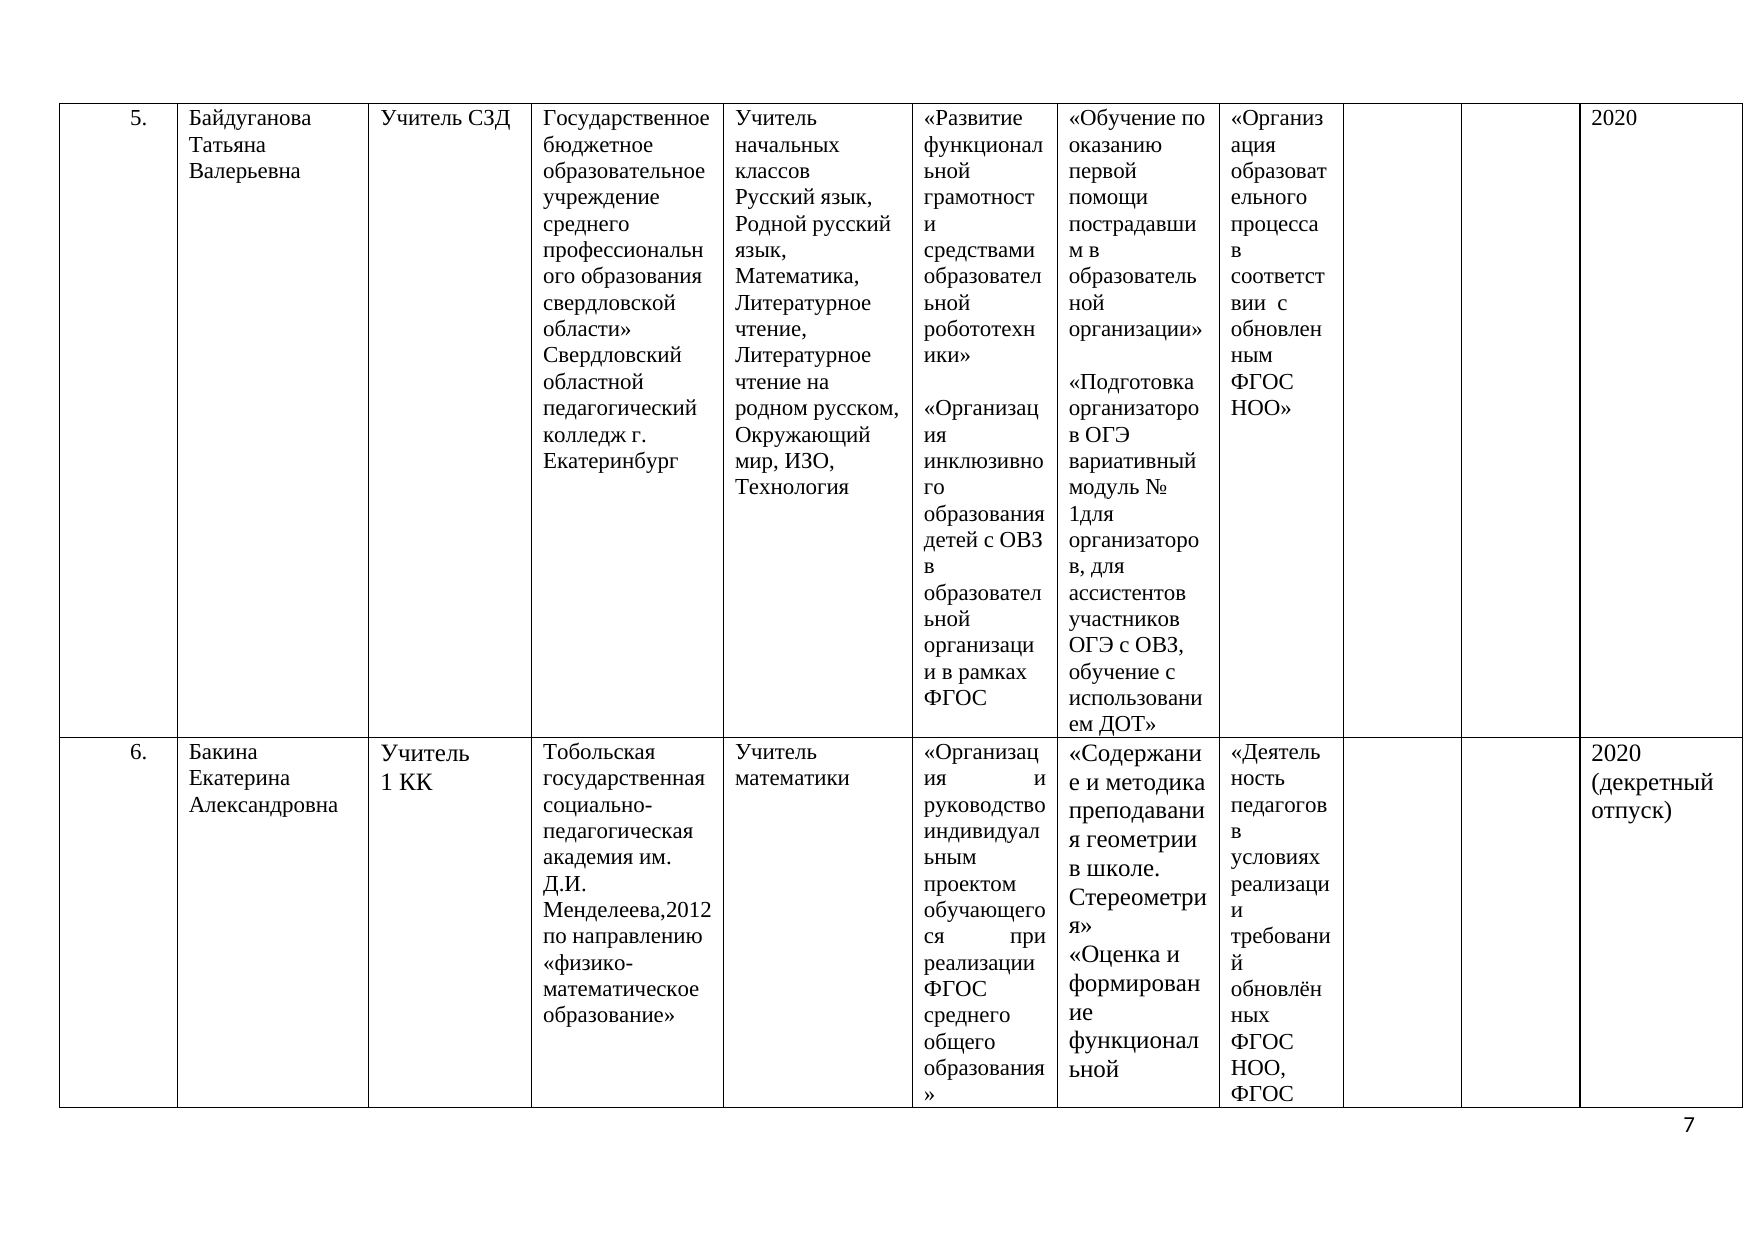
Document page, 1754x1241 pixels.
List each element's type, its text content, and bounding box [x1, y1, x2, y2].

table_cell Байдуганова Татьяна Валерьевна [178, 104, 368, 737]
table_cell [1344, 738, 1461, 1107]
table_cell 2020 [1581, 104, 1742, 737]
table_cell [1581, 738, 1742, 1107]
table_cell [1220, 738, 1343, 1107]
table_cell [1462, 738, 1579, 1107]
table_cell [532, 738, 723, 1107]
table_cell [178, 738, 368, 1107]
table_cell «Обучение по оказанию первой помощи пострадавшим в образовательной организации» «Подготовка организаторов ОГЭ вариативный модуль № 1для организаторов, для ассистентов участников ОГЭ с ОВЗ, обучение с использованием ДОТ» [1058, 104, 1219, 737]
table_cell Учитель 1 КК [369, 738, 531, 1107]
table_cell [1344, 104, 1461, 737]
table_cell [913, 738, 1057, 1107]
table_cell Учитель СЗД [369, 104, 531, 737]
table_cell [1462, 104, 1579, 737]
table_cell Учитель математики [724, 738, 912, 1107]
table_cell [1058, 738, 1219, 1107]
table_cell Учитель начальных классов Русский язык, Родной русский язык, Математика, Литературное чтение, Литературное чтение на родном русском, Окружающий мир, ИЗО, Технология [724, 104, 912, 737]
table_cell Государственное бюджетное образовательное учреждение среднего профессионального образования свердловской области» Свердловский областной педагогический колледж г. Екатеринбург [532, 104, 723, 737]
table_cell [60, 738, 177, 1107]
table_cell [60, 104, 177, 737]
table_cell «Организация образовательного процесса в соответствии с обновленным ФГОС НОО» [1220, 104, 1343, 737]
table_cell «Развитие функциональной грамотности средствами образовательной робототехники» «Организация инклюзивного образования детей с ОВЗ в образовательной организации в рамках ФГОС [913, 104, 1057, 737]
